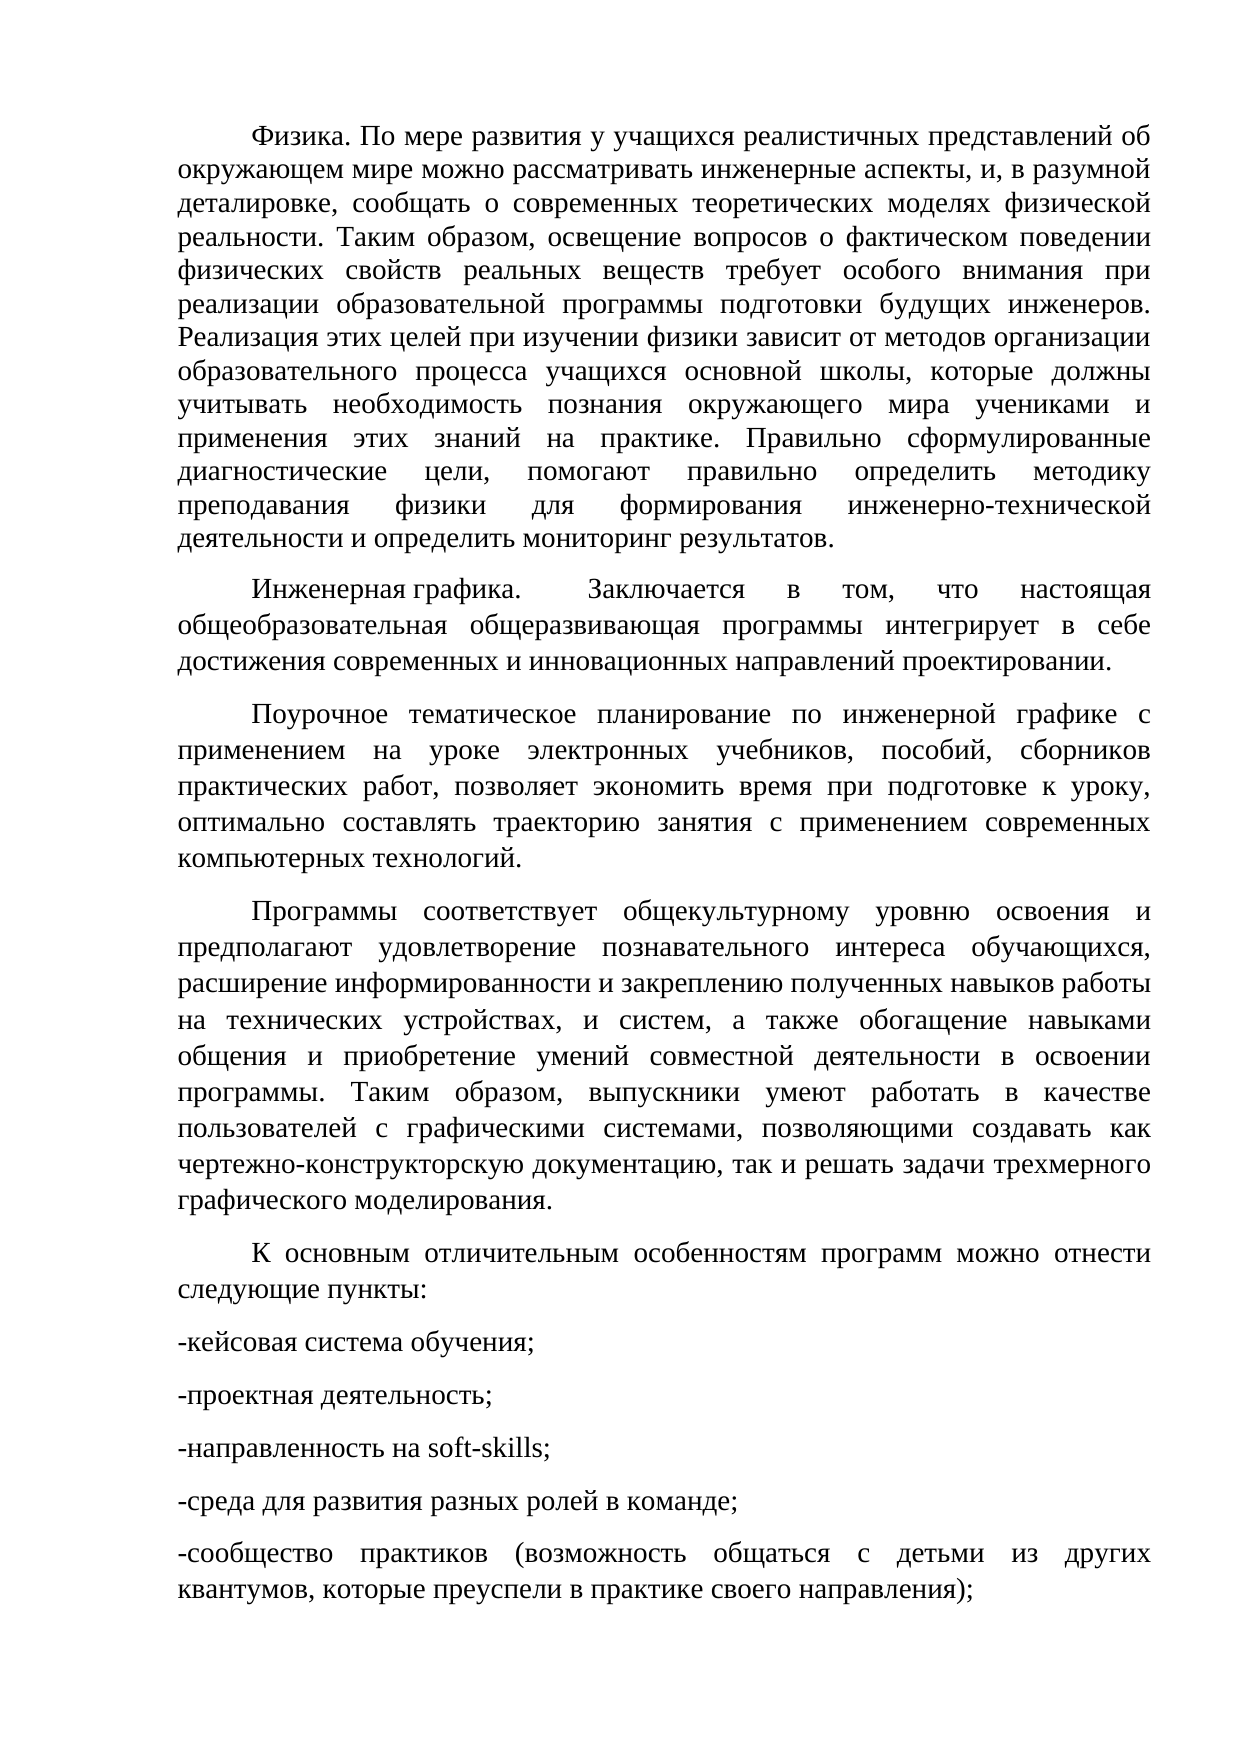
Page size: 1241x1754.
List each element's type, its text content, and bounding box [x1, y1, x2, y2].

text -среда для развития разных ролей в команде; [177, 1483, 1152, 1516]
text Физика. По мере развития у учащихся реалистичных представлений об окружающем мире можно рассматривать инженерные аспекты, и, в разумной деталировке, сообщать о современных теоретических моделях физической реальности. Таким образом, освещение вопросов о фактическом поведении физических свойств реальных веществ требует особого внимания при реализации образовательной программы подготовки будущих инженеров. Реализация этих целей при изучении физики зависит от методов организации образовательного процесса учащихся основной школы, которые должны учитывать необходимость познания окружающего мира учениками и применения этих знаний на практике. Правильно сформулированные диагностические цели, помогают правильно определить методику преподавания физики для формирования инженерно-технической деятельности и определить мониторинг результатов. [177, 118, 1152, 554]
text Программы соответствует общекультурному уровню освоения и предполагают удовлетворение познавательного интереса обучающихся, расширение информированности и закреплению полученных навыков работы на технических устройствах, и систем, а также обогащение навыками общения и приобретение умений совместной деятельности в освоении программы. Таким образом, выпускники умеют работать в качестве пользователей с графическими системами, позволяющими создавать как чертежно-конструкторскую документацию, так и решать задачи трехмерного графического моделирования. [177, 893, 1152, 1216]
text -сообщество практиков (возможность общаться с детьми из других квантумов, которые преуспели в практике своего направления); [177, 1536, 1152, 1605]
text -проектная деятельность; [177, 1377, 1152, 1411]
text К основным отличительным особенностям программ можно отнести следующие пункты: [177, 1235, 1152, 1305]
text -направленность на soft-skills; [177, 1430, 1152, 1463]
text Инженерная графика. Заключается в том, что настоящая общеобразовательная общеразвивающая программы интегрирует в себе достижения современных и инновационных направлений проектировании. [177, 571, 1152, 677]
text -кейсовая система обучения; [177, 1324, 1152, 1358]
text Поурочное тематическое планирование по инженерной графике с применением на уроке электронных учебников, пособий, сборников практических работ, позволяет экономить время при подготовке к уроку, оптимально составлять траекторию занятия с применением современных компьютерных технологий. [177, 696, 1152, 874]
